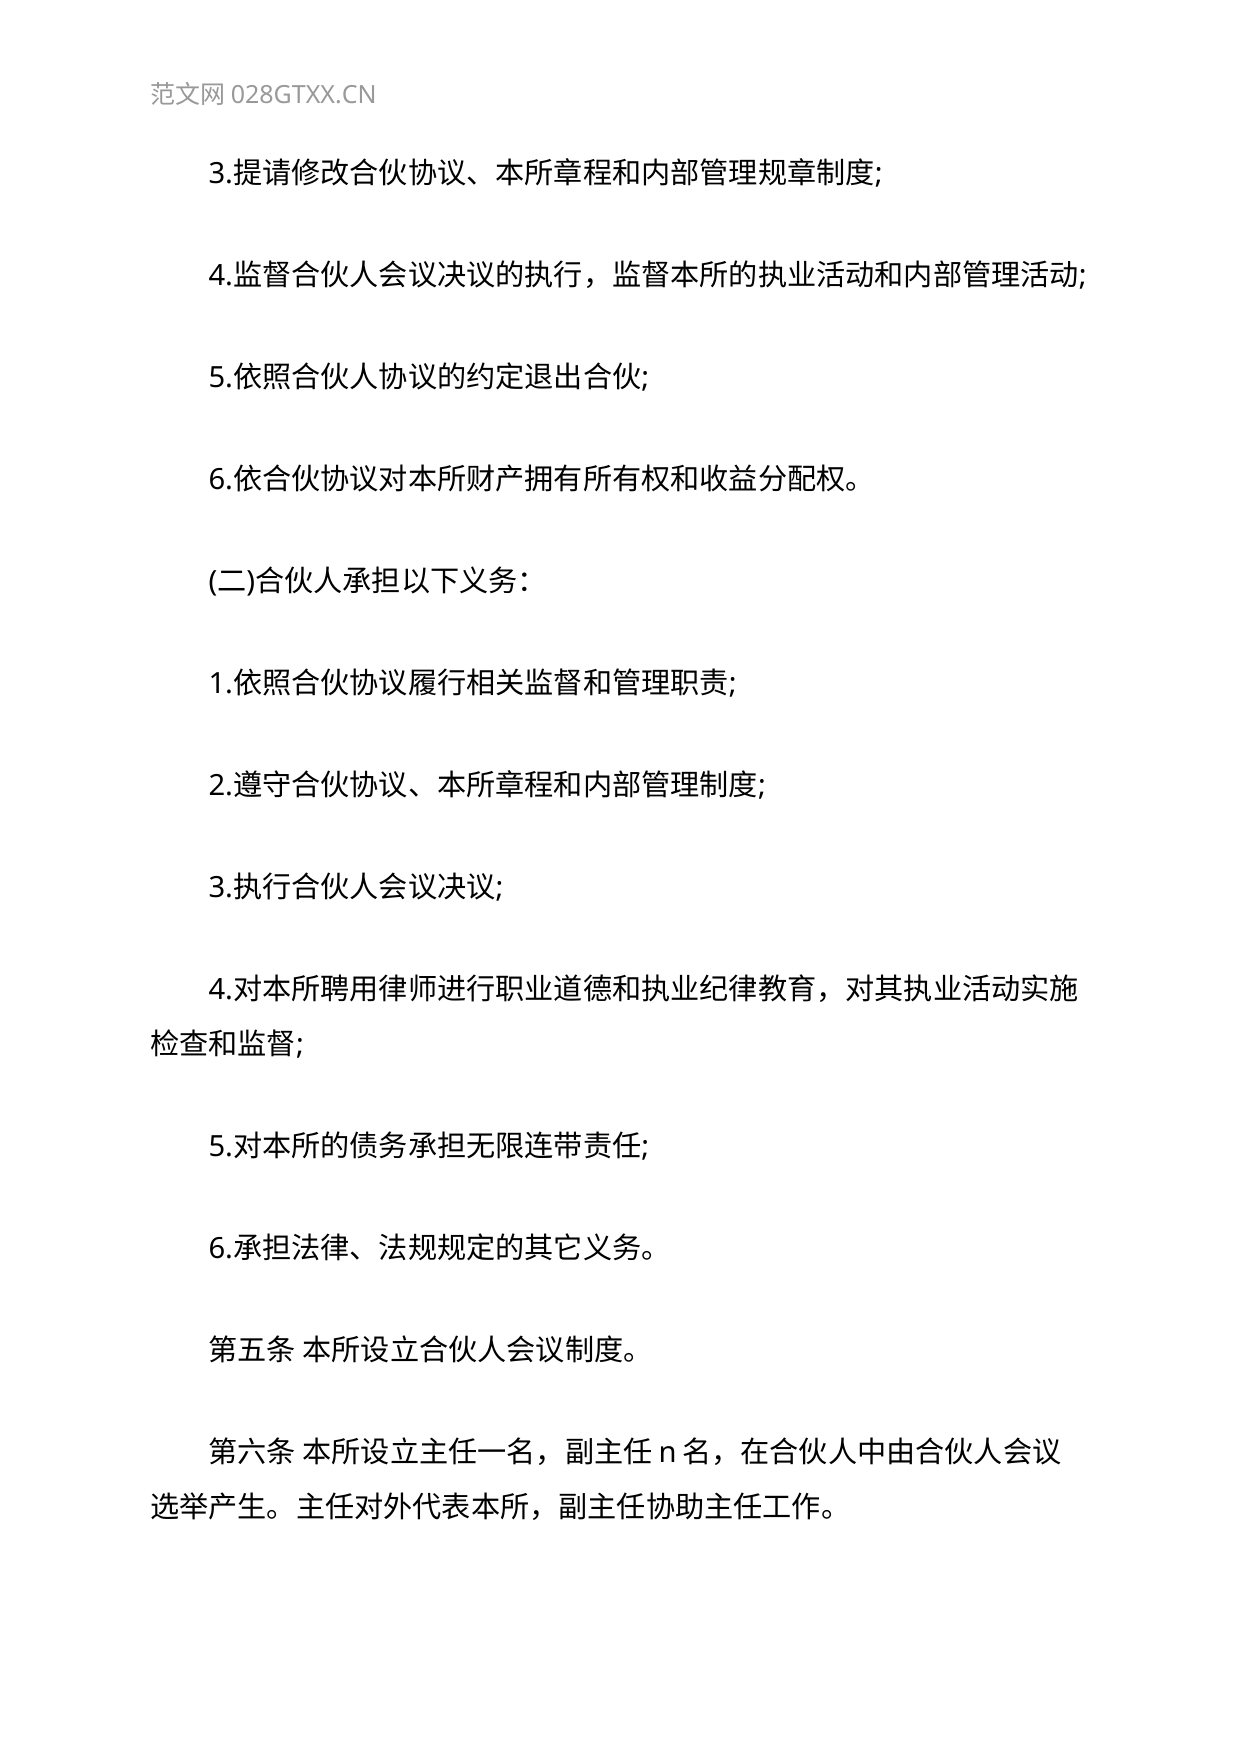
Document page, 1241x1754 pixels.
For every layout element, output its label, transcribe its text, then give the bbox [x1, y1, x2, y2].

text 4.监督合伙人会议决议的执行，监督本所的执业活动和内部管理活动; [150, 252, 1090, 294]
text (二)合伙人承担以下义务： [150, 558, 1090, 600]
text 4.对本所聘用律师进行职业道德和执业纪律教育，对其执业活动实施检查和监督; [150, 966, 1090, 1063]
text 5.依照合伙人协议的约定退出合伙; [150, 354, 1090, 396]
text 2.遵守合伙协议、本所章程和内部管理制度; [150, 762, 1090, 804]
text 1.依照合伙协议履行相关监督和管理职责; [150, 660, 1090, 702]
text 第五条 本所设立合伙人会议制度。 [150, 1327, 1090, 1369]
text 3.执行合伙人会议决议; [150, 864, 1090, 906]
text 3.提请修改合伙协议、本所章程和内部管理规章制度; [150, 150, 1090, 192]
text 5.对本所的债务承担无限连带责任; [150, 1123, 1090, 1165]
text 6.依合伙协议对本所财产拥有所有权和收益分配权。 [150, 456, 1090, 498]
text 第六条 本所设立主任一名，副主任n名，在合伙人中由合伙人会议选举产生。主任对外代表本所，副主任协助主任工作。 [150, 1428, 1090, 1526]
text 6.承担法律、法规规定的其它义务。 [150, 1225, 1090, 1267]
